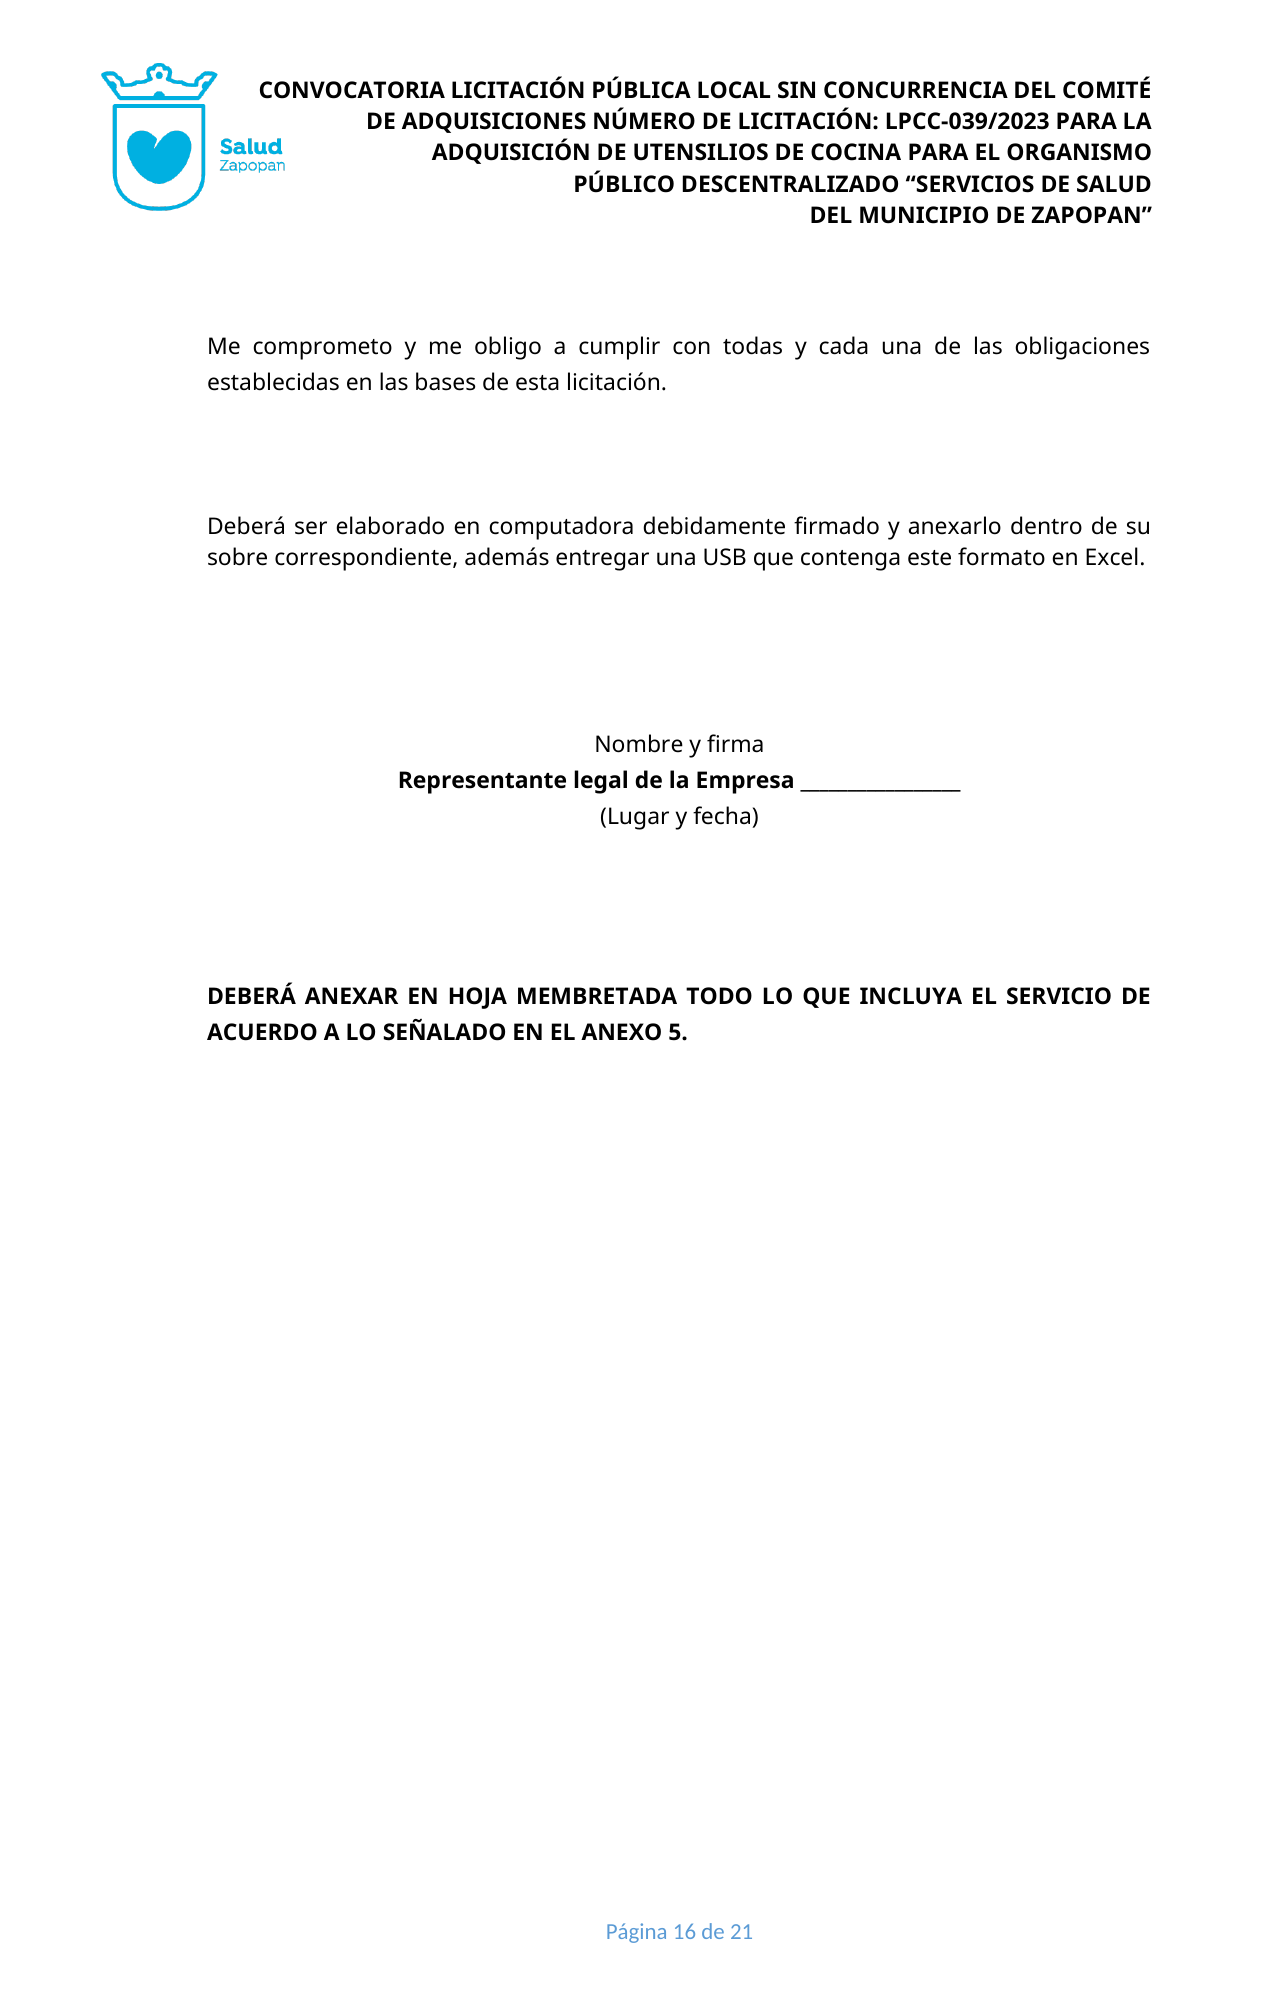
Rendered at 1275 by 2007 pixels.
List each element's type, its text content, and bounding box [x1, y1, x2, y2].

text (Lugar y fecha) [207, 800, 1152, 831]
picture [278, 84, 286, 95]
text Me comprometo y me obligo a cumplir con todas y cada una de las obligaciones establecidas en las bases de esta licitación. [207, 330, 1152, 397]
text Representante legal de la Empresa _________________ [207, 764, 1152, 796]
text Deberá ser elaborado en computadora debidamente firmado y anexarlo dentro de su sobre correspondiente, además entregar una USB que contenga este formato en Excel. [207, 509, 1152, 572]
text Nombre y firma [207, 728, 1152, 759]
picture [108, 67, 211, 95]
picture [97, 63, 290, 220]
text DEBERÁ ANEXAR EN HOJA MEMBRETADA TODO LO QUE INCLUYA EL SERVICIO DE ACUERDO A LO SEÑALADO EN EL ANEXO 5. [207, 980, 1152, 1047]
